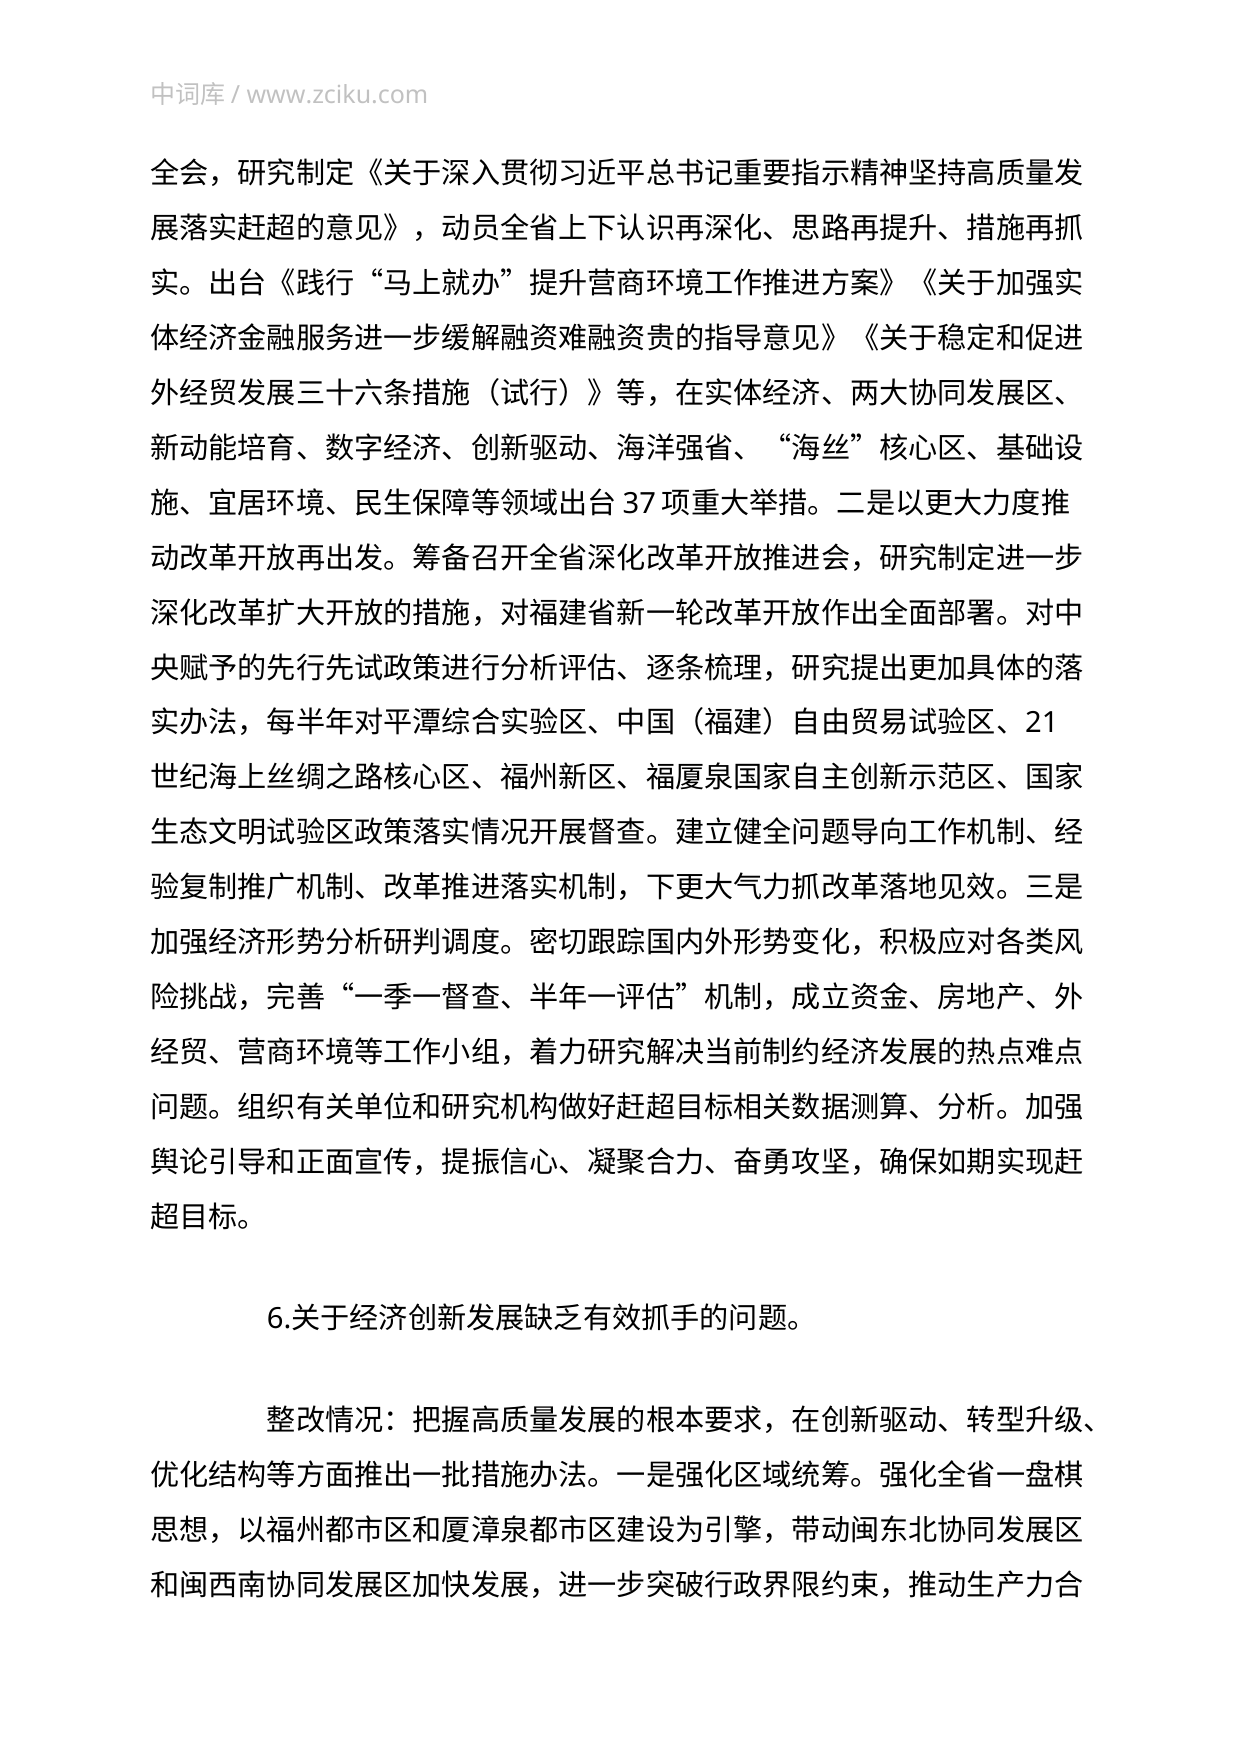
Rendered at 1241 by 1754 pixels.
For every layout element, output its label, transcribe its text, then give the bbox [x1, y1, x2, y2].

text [150, 150, 1090, 1236]
text 6.关于经济创新发展缺乏有效抓手的问题。 [150, 1295, 1090, 1337]
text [150, 1397, 1090, 1604]
